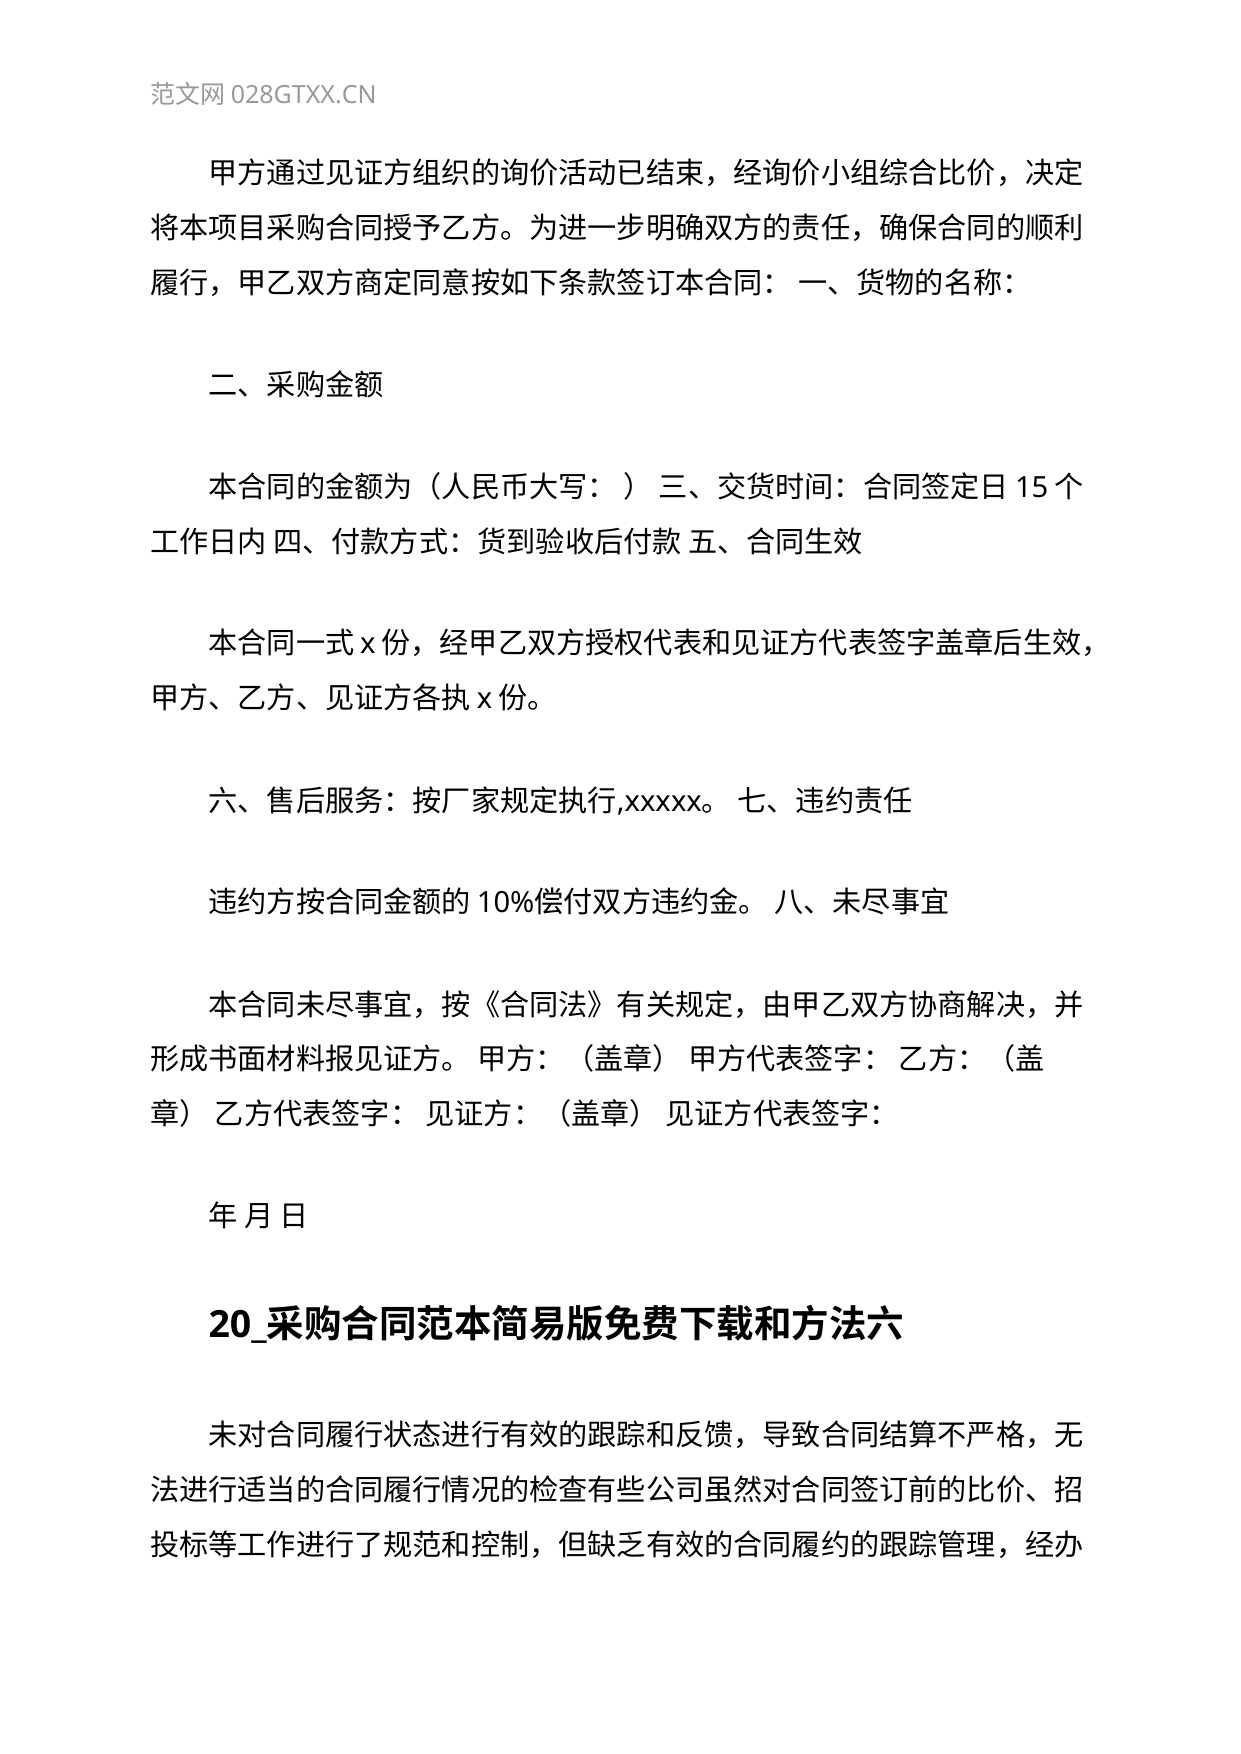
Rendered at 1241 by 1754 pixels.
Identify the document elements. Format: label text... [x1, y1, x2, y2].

text 甲方通过见证方组织的询价活动已结束，经询价小组综合比价，决定将本项目采购合同授予乙方。为进一步明确双方的责任，确保合同的顺利履行，甲乙双方商定同意按如下条款签订本合同： 一、货物的名称： [150, 150, 1090, 302]
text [150, 1412, 1090, 1564]
text 年 月 日 [150, 1193, 1090, 1235]
text 本合同未尽事宜，按《合同法》有关规定，由甲乙双方协商解决，并形成书面材料报见证方。 甲方：（盖章） 甲方代表签字： 乙方：（盖章） 乙方代表签字： 见证方：（盖章） 见证方代表签字： [150, 981, 1090, 1133]
text 违约方按合同金额的10%偿付双方违约金。 八、未尽事宜 [150, 879, 1090, 921]
text 本合同的金额为（人民币大写： ） 三、交货时间：合同签定日15个工作日内 四、付款方式：货到验收后付款 五、合同生效 [150, 463, 1090, 561]
text 20_采购合同范本简易版免费下载和方法六 [150, 1294, 1090, 1349]
text 二、采购金额 [150, 362, 1090, 404]
text 本合同一式x份，经甲乙双方授权代表和见证方代表签字盖章后生效，甲方、乙方、见证方各执x份。 [150, 620, 1090, 717]
text 六、售后服务：按厂家规定执行,xxxxx。 七、违约责任 [150, 777, 1090, 819]
